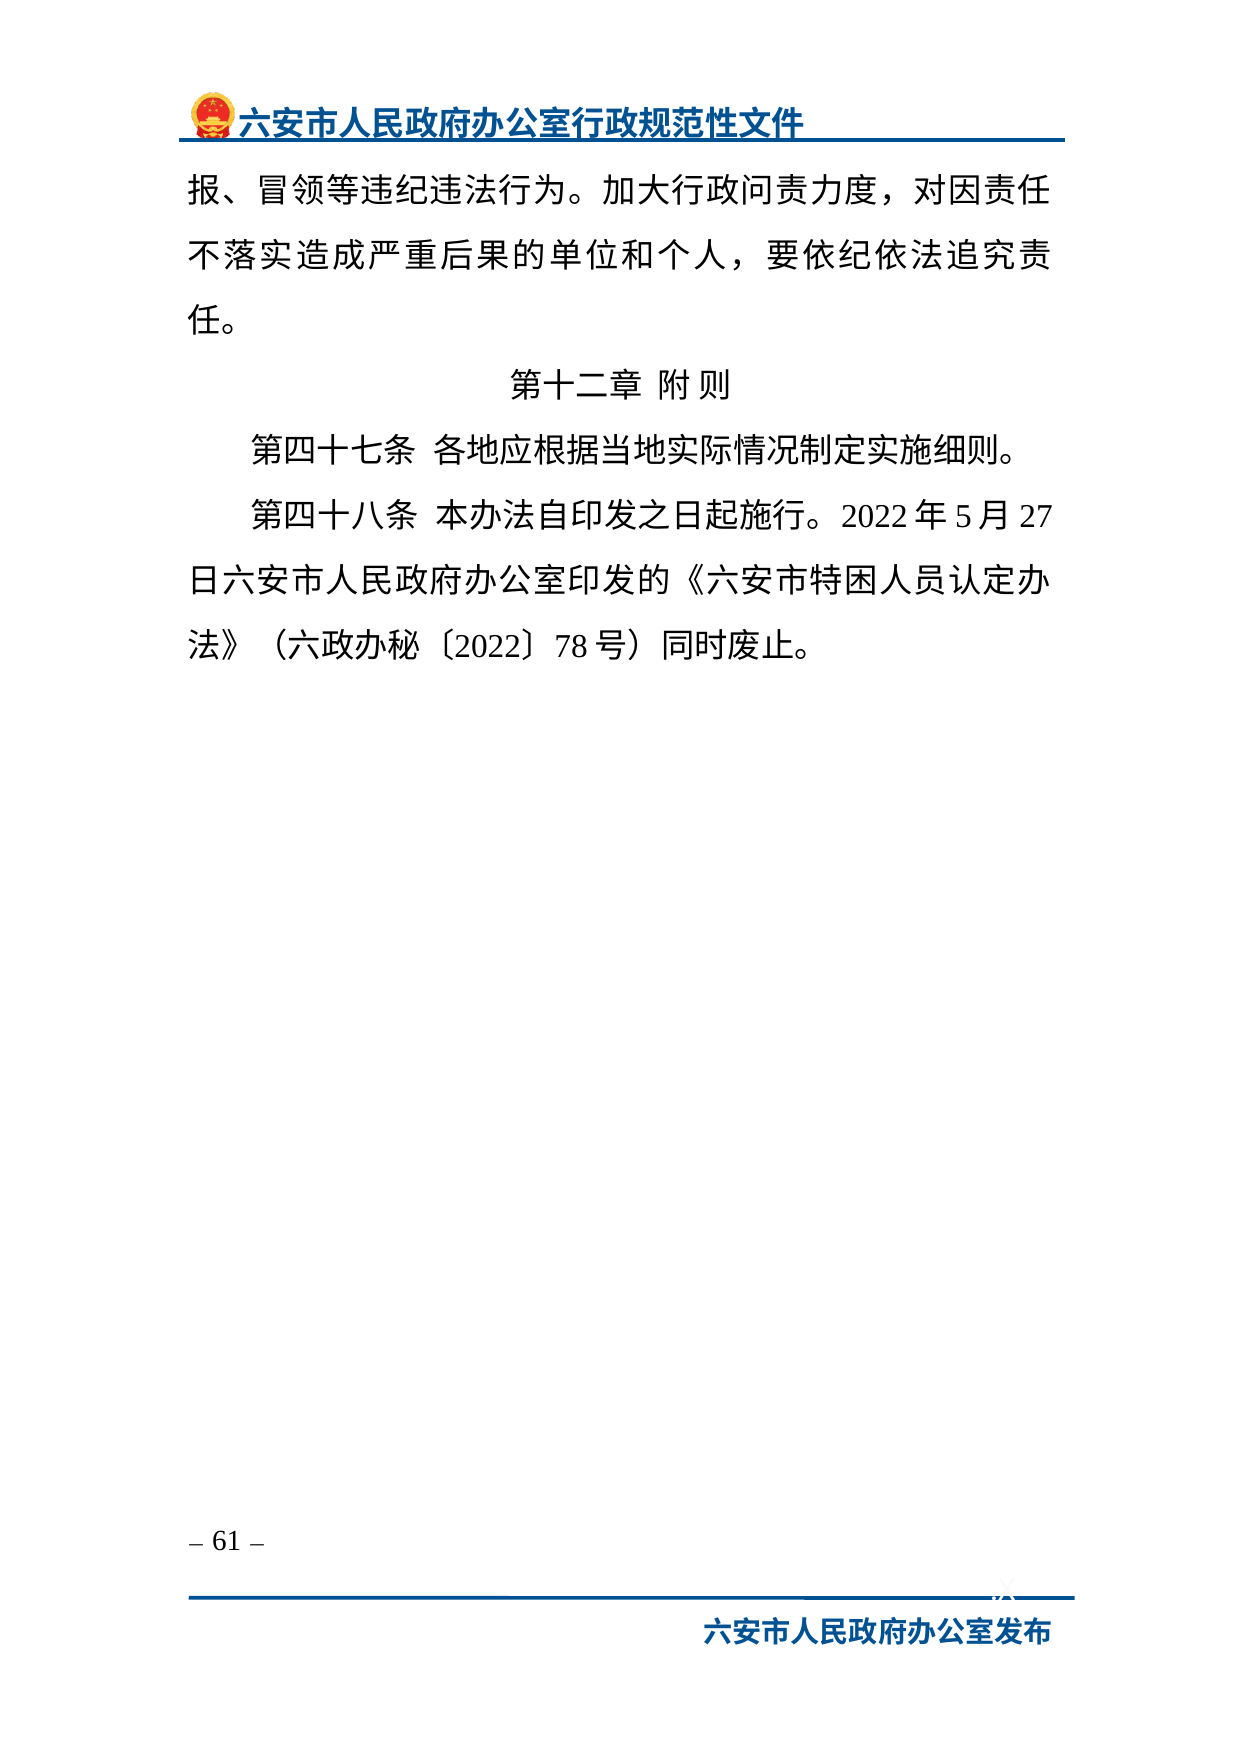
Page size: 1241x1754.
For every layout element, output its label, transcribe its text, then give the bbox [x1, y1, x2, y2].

text 第十二章 附 则 [187, 350, 1053, 415]
text 第四十八条 本办法自印发之日起施行。2022年5月27日六安市人民政府办公室印发的《六安市特困人员认定办法》（六政办秘〔2022〕78号）同时废止。 [187, 480, 1053, 675]
text 第四十七条 各地应根据当地实际情况制定实施细则。 [187, 415, 1053, 480]
picture [187, 90, 239, 142]
text 第四十六条 加强对特困人员救助供养资金筹集、分配、管理和使用的监督检查，严肃查处挤占、挪用、虚报、冒领等违纪违法行为。加大行政问责力度，对因责任不落实造成严重后果的单位和个人，要依纪依法追究责任。 [187, 155, 1053, 350]
